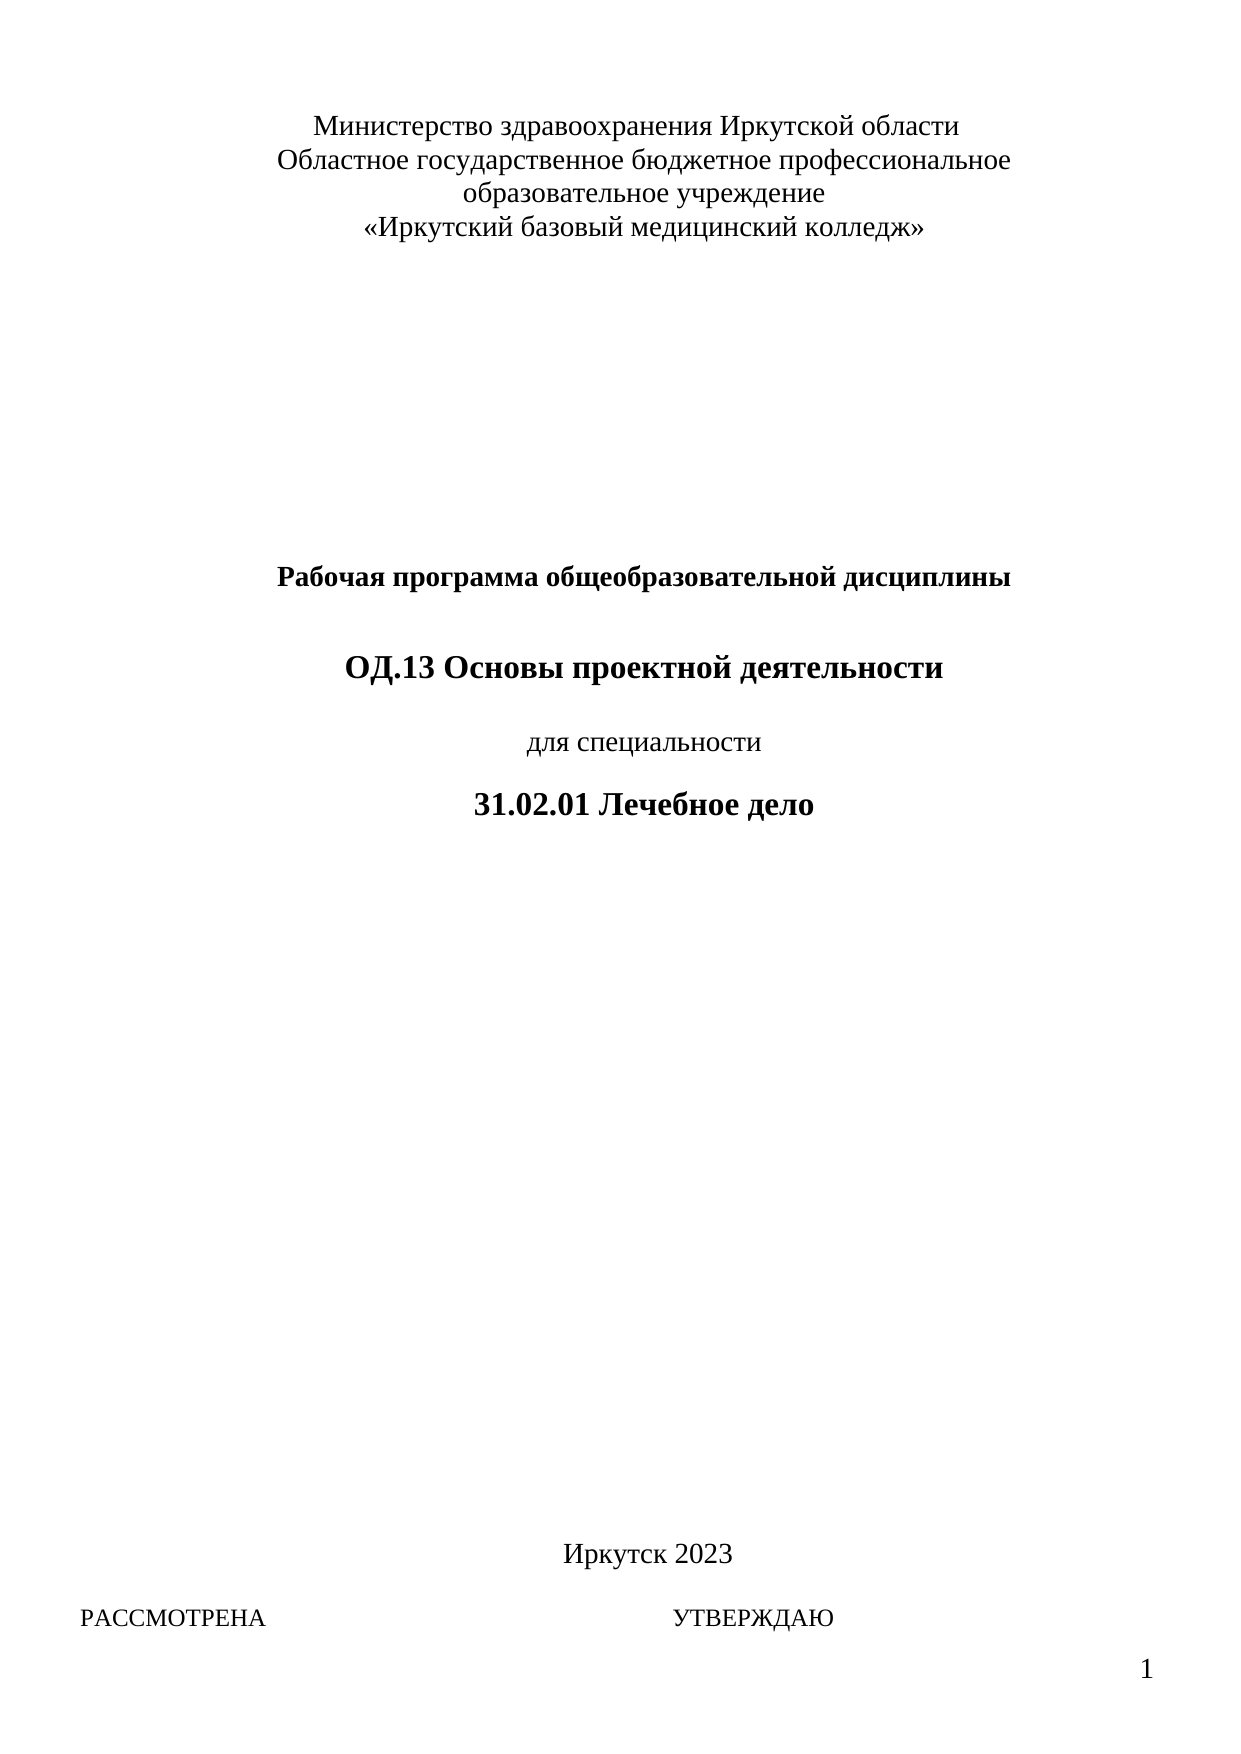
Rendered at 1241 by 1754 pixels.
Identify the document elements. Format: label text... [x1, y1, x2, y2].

text образовательное учреждение [69, 175, 1219, 209]
text Рабочая программа общеобразовательной дисциплины [69, 559, 1219, 592]
text ОД.13 Основы проектной деятельности [69, 647, 1219, 686]
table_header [69, 1603, 661, 1632]
text Областное государственное бюджетное профессиональное [69, 142, 1219, 175]
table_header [661, 1603, 1219, 1632]
text Иркутск 2023 [69, 1536, 1219, 1570]
text «Иркутский базовый медицинский колледж» [69, 209, 1219, 242]
text 31.02.01 Лечебное дело [69, 784, 1219, 822]
text для специальности [69, 686, 1219, 758]
text Министерство здравоохранения Иркутской области [31, 108, 1240, 142]
